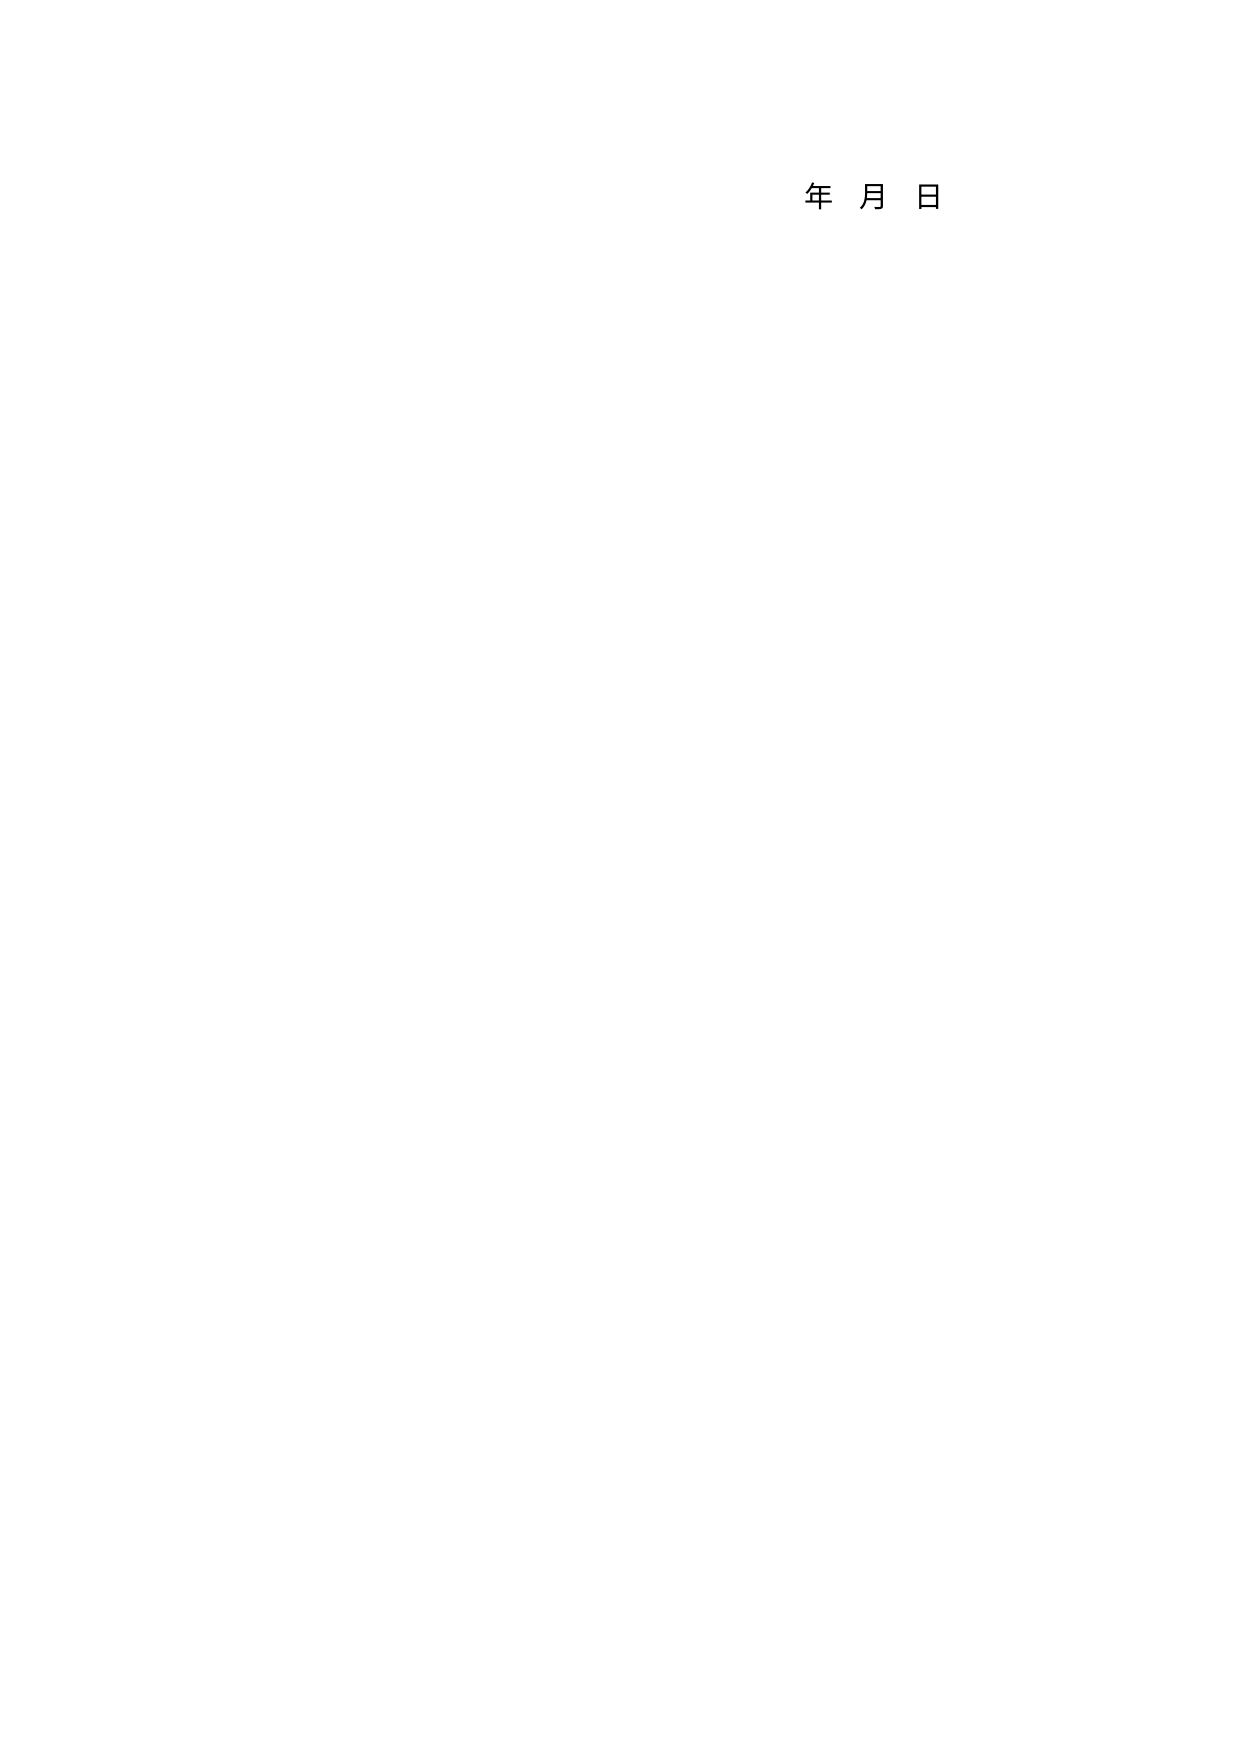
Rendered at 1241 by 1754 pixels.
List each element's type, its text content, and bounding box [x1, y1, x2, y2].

text 年 月 日 [187, 162, 1053, 227]
